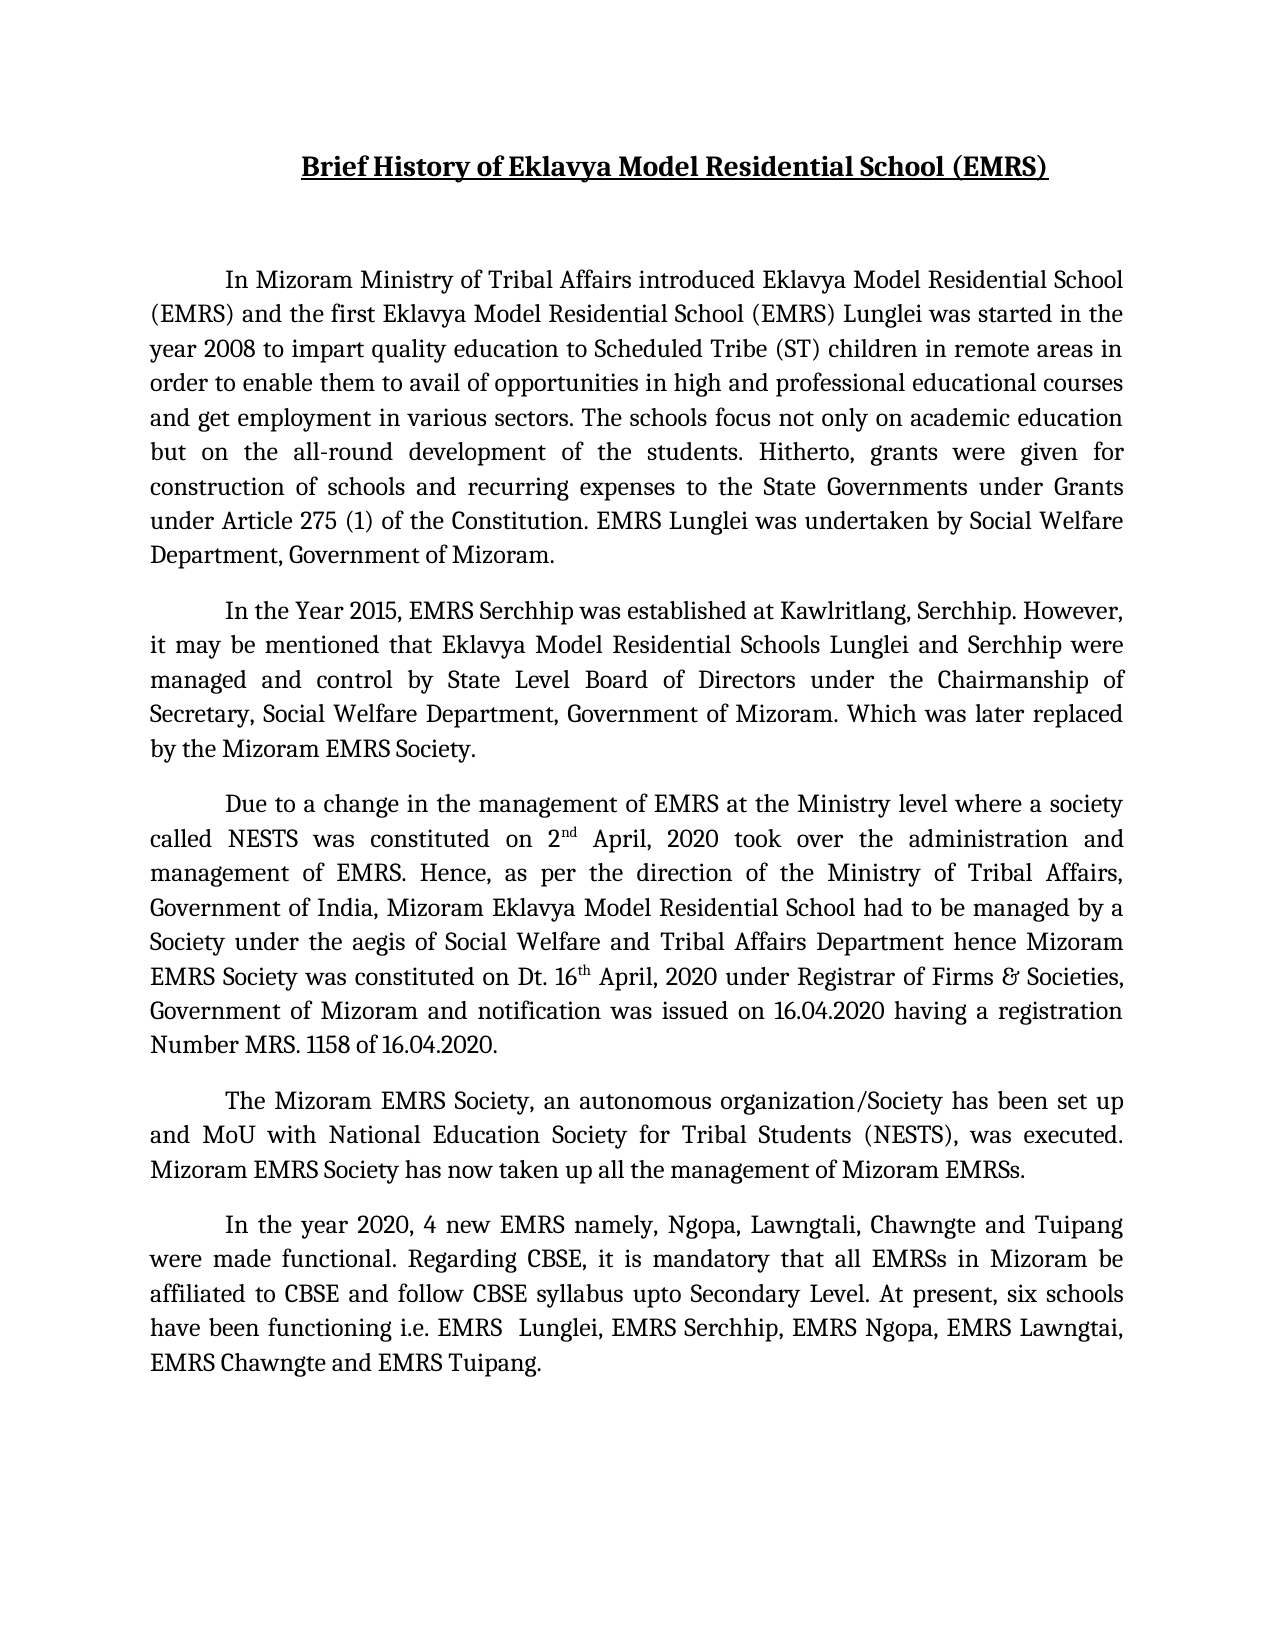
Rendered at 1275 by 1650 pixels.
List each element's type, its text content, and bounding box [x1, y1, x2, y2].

text In the year 2020, 4 new EMRS namely, Ngopa, Lawngtali, Chawngte and Tuipang were made functional. Regarding CBSE, it is mandatory that all EMRSs in Mizoram be affiliated to CBSE and follow CBSE syllabus upto Secondary Level. At present, six schools have been functioning i.e. EMRS Lunglei, EMRS Serchhip, EMRS Ngopa, EMRS Lawngtai, EMRS Chawngte and EMRS Tuipang. [150, 1210, 1125, 1378]
text Due to a change in the management of EMRS at the Ministry level where a society called NESTS was constituted on 2nd April, 2020 took over the administration and management of EMRS. Hence, as per the direction of the Ministry of Tribal Affairs, Government of India, Mizoram Eklavya Model Residential School had to be managed by a Society under the aegis of Social Welfare and Tribal Affairs Department hence Mizoram EMRS Society was constituted on Dt. 16th April, 2020 under Registrar of Firms & Societies, Government of Mizoram and notification was issued on 16.04.2020 having a registration Number MRS. 1158 of 16.04.2020. [150, 789, 1125, 1060]
text In the Year 2015, EMRS Serchhip was established at Kawlritlang, Serchhip. However, it may be mentioned that Eklavya Model Residential Schools Lunglei and Serchhip were managed and control by State Level Board of Directors under the Chairmanship of Secretary, Social Welfare Department, Government of Mizoram. Which was later replaced by the Mizoram EMRS Society. [150, 596, 1125, 764]
text The Mizoram EMRS Society, an autonomous organization/Society has been set up and MoU with National Education Society for Tribal Students (NESTS), was executed. Mizoram EMRS Society has now taken up all the management of Mizoram EMRSs. [150, 1086, 1125, 1185]
text In Mizoram Ministry of Tribal Affairs introduced Eklavya Model Residential School (EMRS) and the first Eklavya Model Residential School (EMRS) Lunglei was started in the year 2008 to impart quality education to Scheduled Tribe (ST) children in remote areas in order to enable them to avail of opportunities in high and professional educational courses and get employment in various sectors. The schools focus not only on academic education but on the all-round development of the students. Hitherto, grants were given for construction of schools and recurring expenses to the State Governments under Grants under Article 275 (1) of the Constitution. EMRS Lunglei was undertaken by Social Welfare Department, Government of Mizoram. [150, 265, 1125, 571]
text Brief History of Eklavya Model Residential School (EMRS) [150, 150, 1125, 183]
